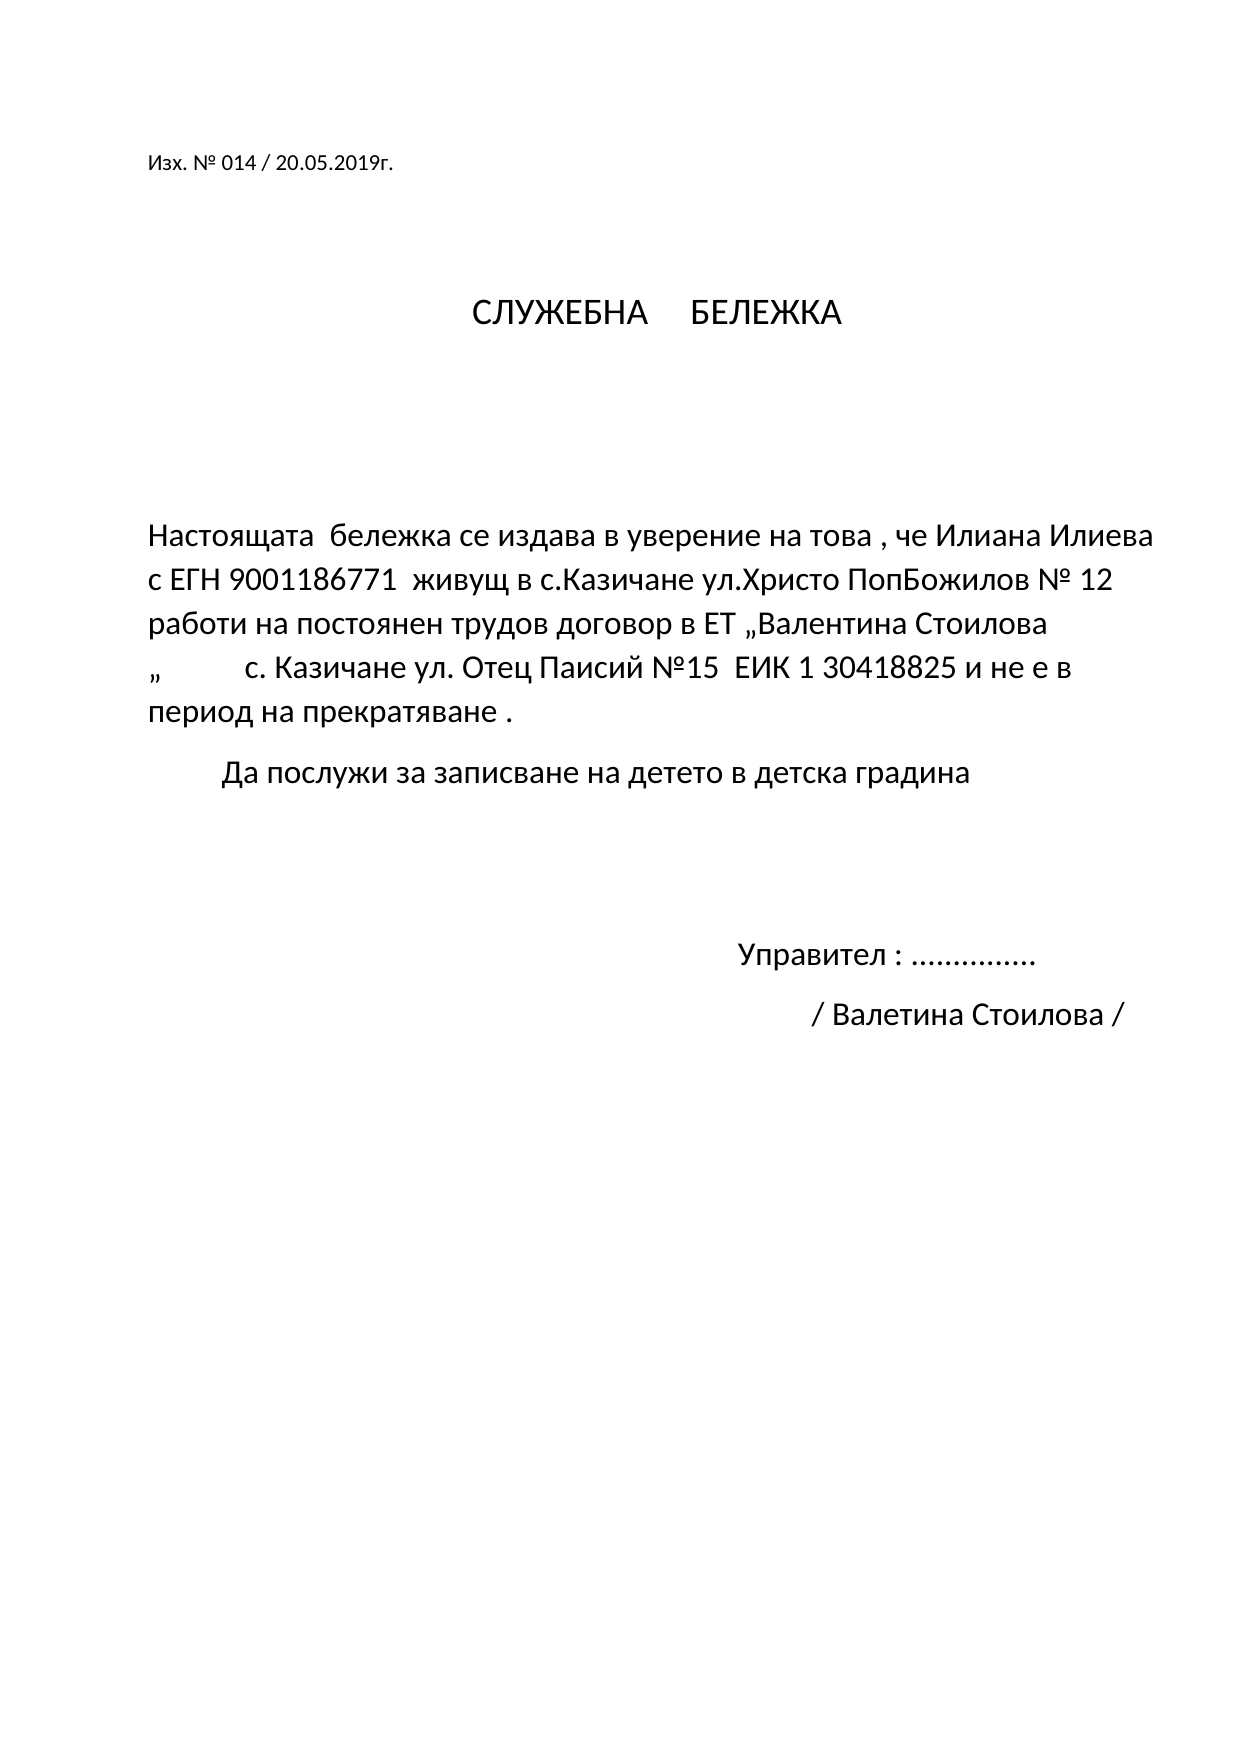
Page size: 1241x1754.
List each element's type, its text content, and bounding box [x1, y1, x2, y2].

text Да послужи за записване на детето в детска градина [148, 751, 1167, 791]
text СЛУЖЕБНА БЕЛЕЖКА [148, 288, 1167, 334]
text Настоящата бележка се издава в уверение на това , че Илиана Илиева с ЕГН 9001186771 живущ в с.Казичане ул.Христо ПопБожилов № 12 работи на постоянен трудов договор в ЕТ „Валентина Стоилова „ с. Казичане ул. Отец Паисий №15 ЕИК 1 30418825 и не е в период на прекратяване . [148, 514, 1167, 731]
text / Валетина Стоилова / [148, 993, 1167, 1034]
text Изх. № 014 / 20.05.2019г. [148, 148, 1167, 176]
text Управител : ............... [148, 933, 1167, 973]
